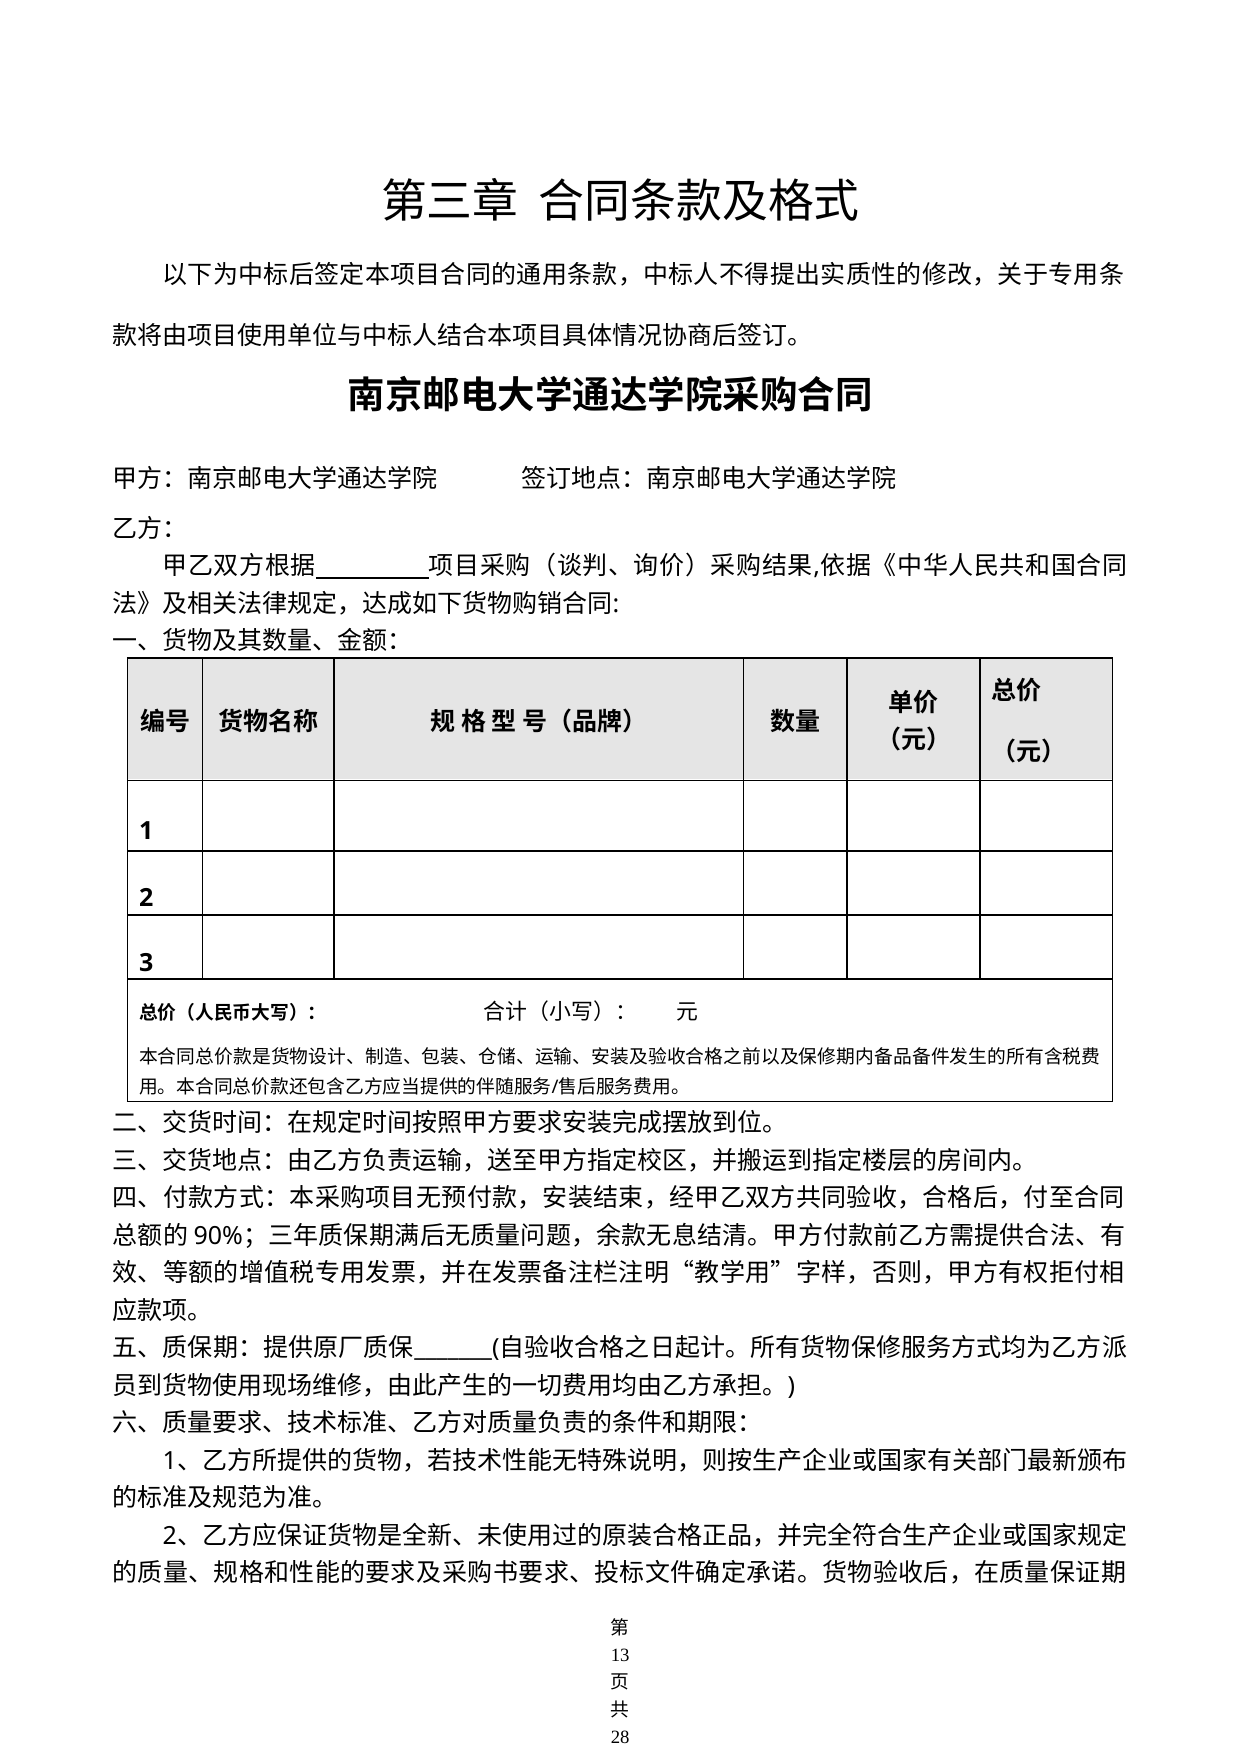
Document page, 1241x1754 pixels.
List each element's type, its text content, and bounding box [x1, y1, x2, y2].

table_header 总价（元） [981, 659, 1112, 779]
table_cell [981, 781, 1112, 850]
table_cell [203, 852, 333, 914]
text 六、质量要求、技术标准、乙方对质量负责的条件和期限： [112, 1402, 1128, 1439]
table_cell [335, 781, 743, 850]
table_cell [203, 916, 333, 978]
text 甲方：南京邮电大学通达学院 签订地点：南京邮电大学通达学院 [112, 447, 1128, 507]
table_cell [744, 781, 846, 850]
text 第三章 合同条款及格式 [112, 152, 1128, 243]
text 四、付款方式：本采购项目无预付款，安装结束，经甲乙双方共同验收，合格后，付至合同总额的90%；三年质保期满后无质量问题，余款无息结清。甲方付款前乙方需提供合法、有效、等额的增值税专用发票，并在发票备注栏注明“教学用”字样，否则，甲方有权拒付相应款项。 [112, 1177, 1128, 1327]
text 三、交货地点：由乙方负责运输，送至甲方指定校区，并搬运到指定楼层的房间内。 [112, 1139, 1128, 1177]
table_header 编号 [128, 659, 202, 779]
text 南京邮电大学通达学院采购合同 [57, 365, 1162, 420]
table_header 单价（元） [848, 659, 979, 779]
table_cell [203, 781, 333, 850]
table_header 货物名称 [203, 659, 333, 779]
text 一、货物及其数量、金额： [112, 620, 1128, 657]
table_cell 2 [128, 852, 202, 914]
table_cell [335, 916, 743, 978]
text 二、交货时间：在规定时间按照甲方要求安装完成摆放到位。 [112, 1102, 1128, 1139]
text 乙方： [112, 507, 1128, 545]
table_cell [981, 852, 1112, 914]
table_cell [981, 916, 1112, 978]
text 以下为中标后签定本项目合同的通用条款，中标人不得提出实质性的修改，关于专用条款将由项目使用单位与中标人结合本项目具体情况协商后签订。 [112, 243, 1128, 363]
table_cell [335, 852, 743, 914]
table_cell 1 [128, 781, 202, 850]
text 1、乙方所提供的货物，若技术性能无特殊说明，则按生产企业或国家有关部门最新颁布的标准及规范为准。 [112, 1439, 1128, 1514]
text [112, 1514, 1128, 1589]
table_header 规 格 型 号（品牌） [335, 659, 743, 779]
table_header 数量 [744, 659, 846, 779]
table_cell [848, 916, 979, 978]
table_cell [848, 852, 979, 914]
table_cell [744, 852, 846, 914]
table_cell [848, 781, 979, 850]
table_cell 3 [128, 916, 202, 978]
text 甲乙双方根据 项目采购（谈判、询价）采购结果,依据《中华人民共和国合同法》及相关法律规定，达成如下货物购销合同: [112, 545, 1128, 620]
table_cell [744, 916, 846, 978]
text 五、质保期：提供原厂质保_______(自验收合格之日起计。所有货物保修服务方式均为乙方派员到货物使用现场维修，由此产生的一切费用均由乙方承担。) [112, 1327, 1128, 1402]
table_cell 总价（人民币大写）： 合计（小写）： 元 本合同总价款是货物设计、制造、包装、仓储、运输、安装及验收合格之前以及保修期内备品备件发生的所有含税费用。本合同总价款还包含乙方应当提供的伴随服务/售后服务费用。 [128, 980, 1112, 1101]
